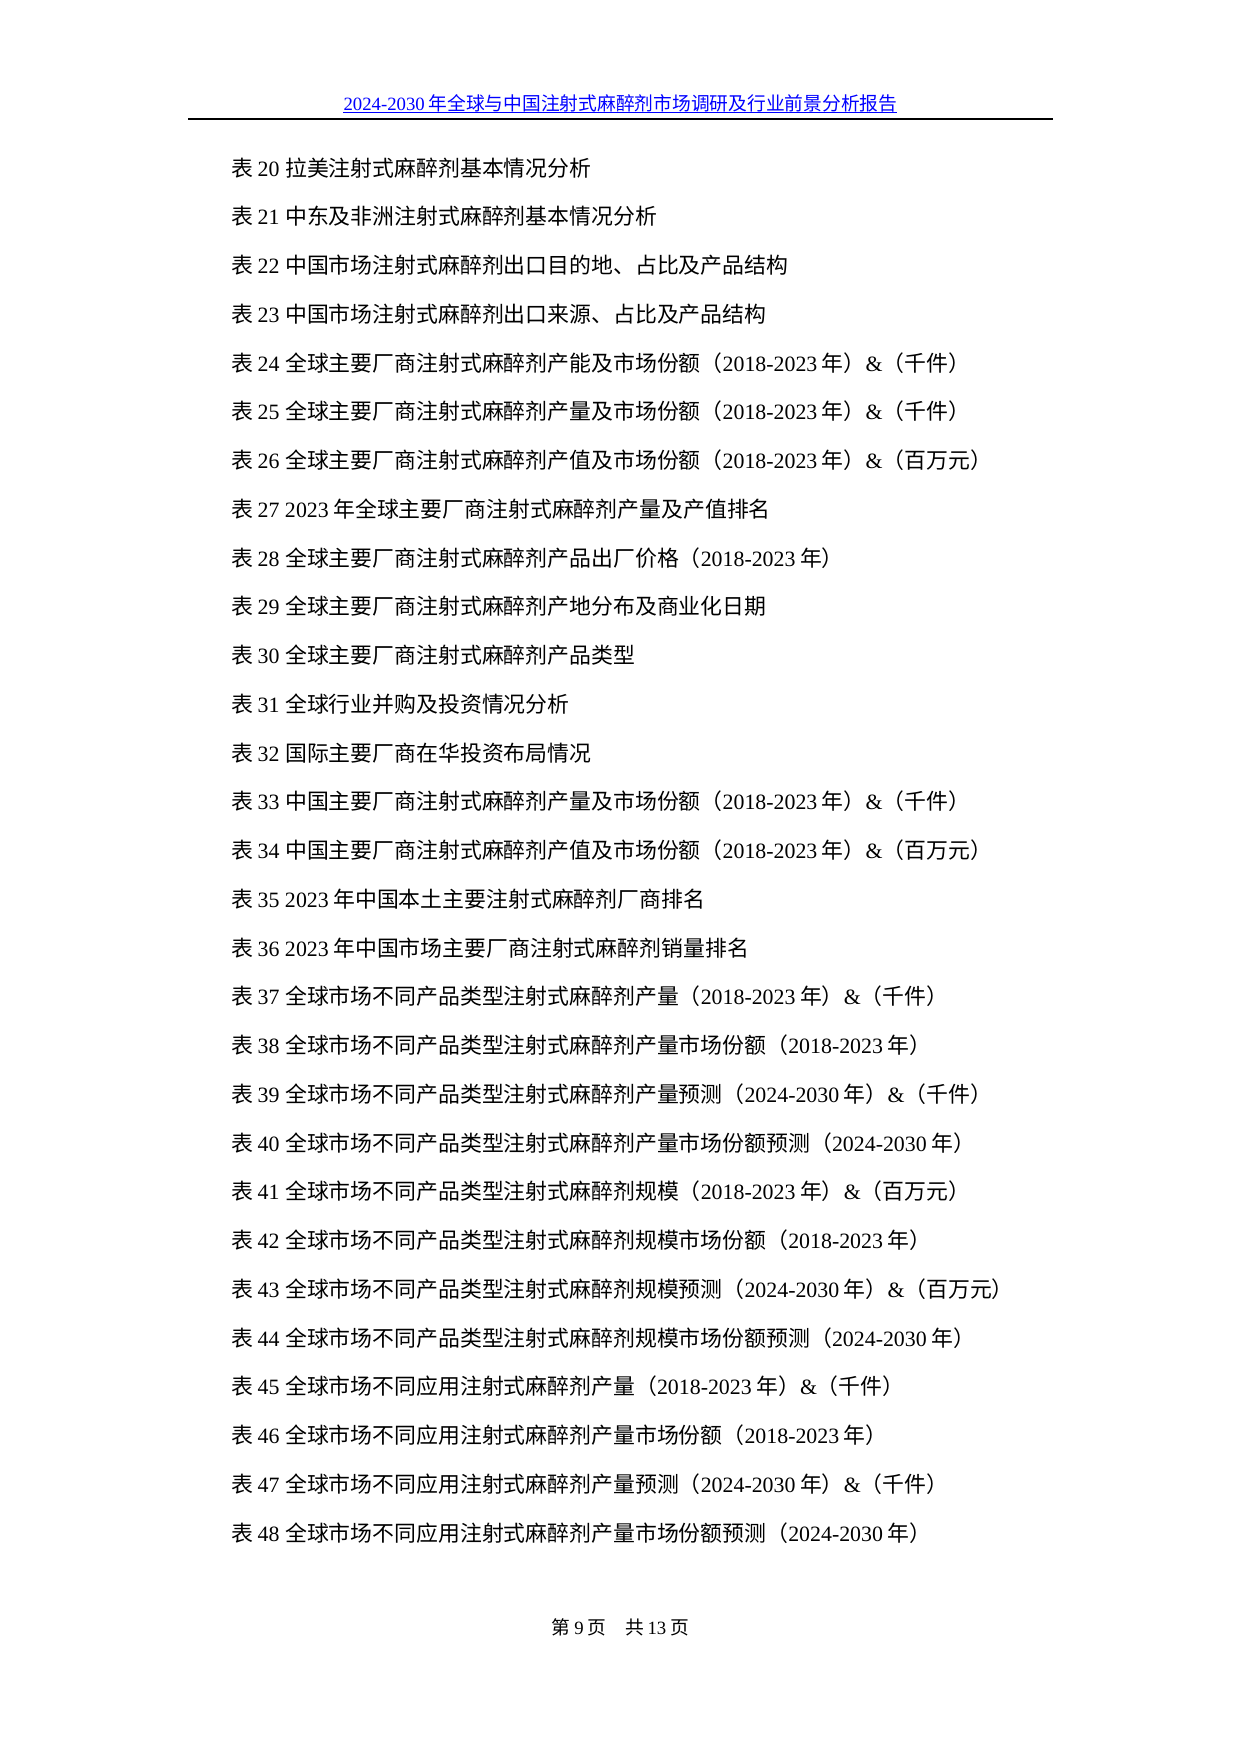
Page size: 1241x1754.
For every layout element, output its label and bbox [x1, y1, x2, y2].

text [187, 150, 1053, 1548]
